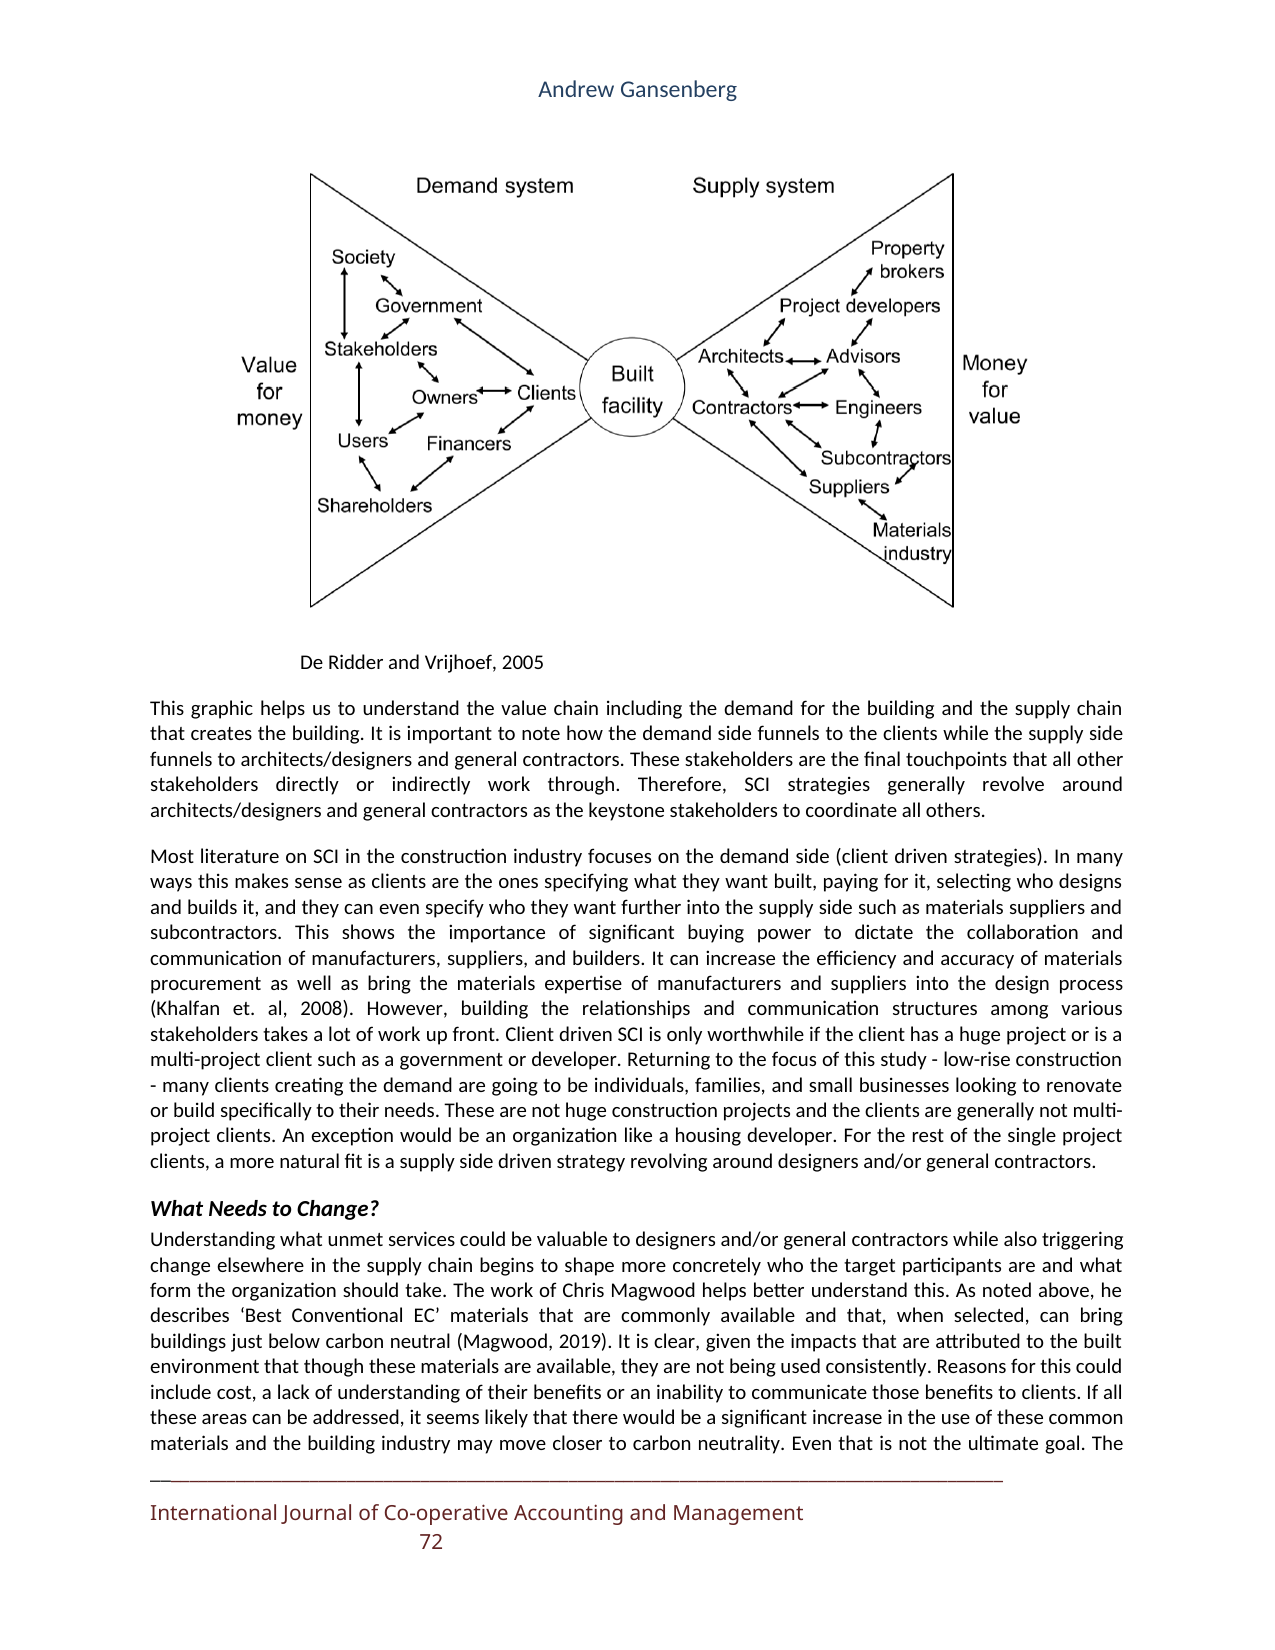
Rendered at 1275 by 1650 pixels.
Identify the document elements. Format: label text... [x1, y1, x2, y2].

text De Ridder and Vrijhoef, 2005 [150, 649, 1125, 674]
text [150, 1226, 1125, 1455]
text Most literature on SCI in the construction industry focuses on the demand side (client driven strategies). In many ways this makes sense as clients are the ones specifying what they want built, paying for it, selecting who designs and builds it, and they can even specify who they want further into the supply side such as materials suppliers and subcontractors. This shows the importance of significant buying power to dictate the collaboration and communication of manufacturers, suppliers, and builders. It can increase the efficiency and accuracy of materials procurement as well as bring the materials expertise of manufacturers and suppliers into the design process (Khalfan et. al, 2008). However, building the relationships and communication structures among various stakeholders takes a lot of work up front. Client driven SCI is only worthwhile if the client has a huge project or is a multi-project client such as a government or developer. Returning to the focus of this study - low-rise construction - many clients creating the demand are going to be individuals, families, and small businesses looking to renovate or build specifically to their needs. These are not huge construction projects and the clients are generally not multi-project clients. An exception would be an organization like a housing developer. For the rest of the single project clients, a more natural fit is a supply side driven strategy revolving around designers and/or general contractors. [150, 843, 1125, 1173]
subtitle What Needs to Change? [150, 1194, 1125, 1222]
picture [225, 150, 1044, 625]
text This graphic helps us to understand the value chain including the demand for the building and the supply chain that creates the building. It is important to note how the demand side funnels to the clients while the supply side funnels to architects/designers and general contractors. These stakeholders are the final touchpoints that all other stakeholders directly or indirectly work through. Therefore, SCI strategies generally revolve around architects/designers and general contractors as the keystone stakeholders to coordinate all others. [150, 695, 1125, 822]
